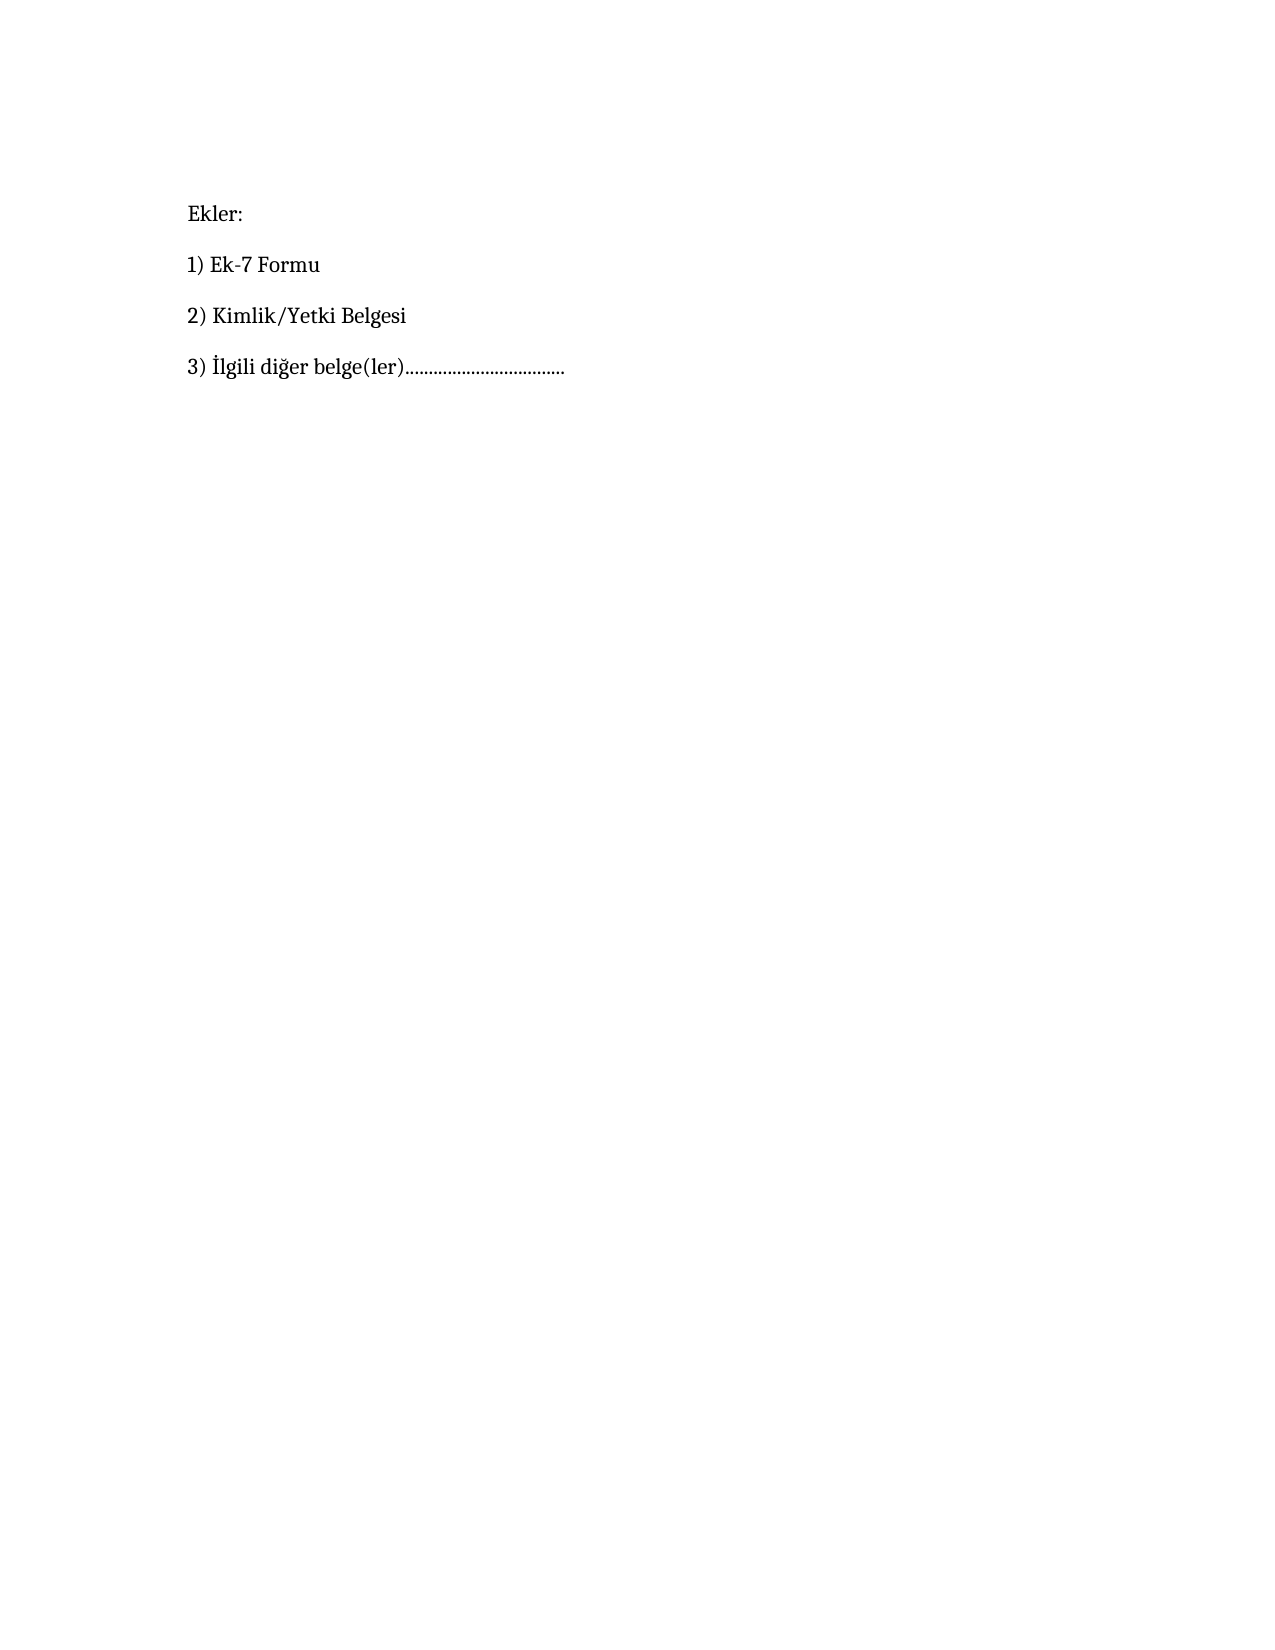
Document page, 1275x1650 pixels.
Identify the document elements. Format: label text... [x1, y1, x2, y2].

text 2) Kimlik/Yetki Belgesi [187, 303, 1087, 329]
text 1) Ek-7 Formu [187, 252, 1087, 278]
text Ekler: [187, 201, 1087, 227]
text 3) İlgili diğer belge(ler).................................. [187, 354, 1087, 381]
